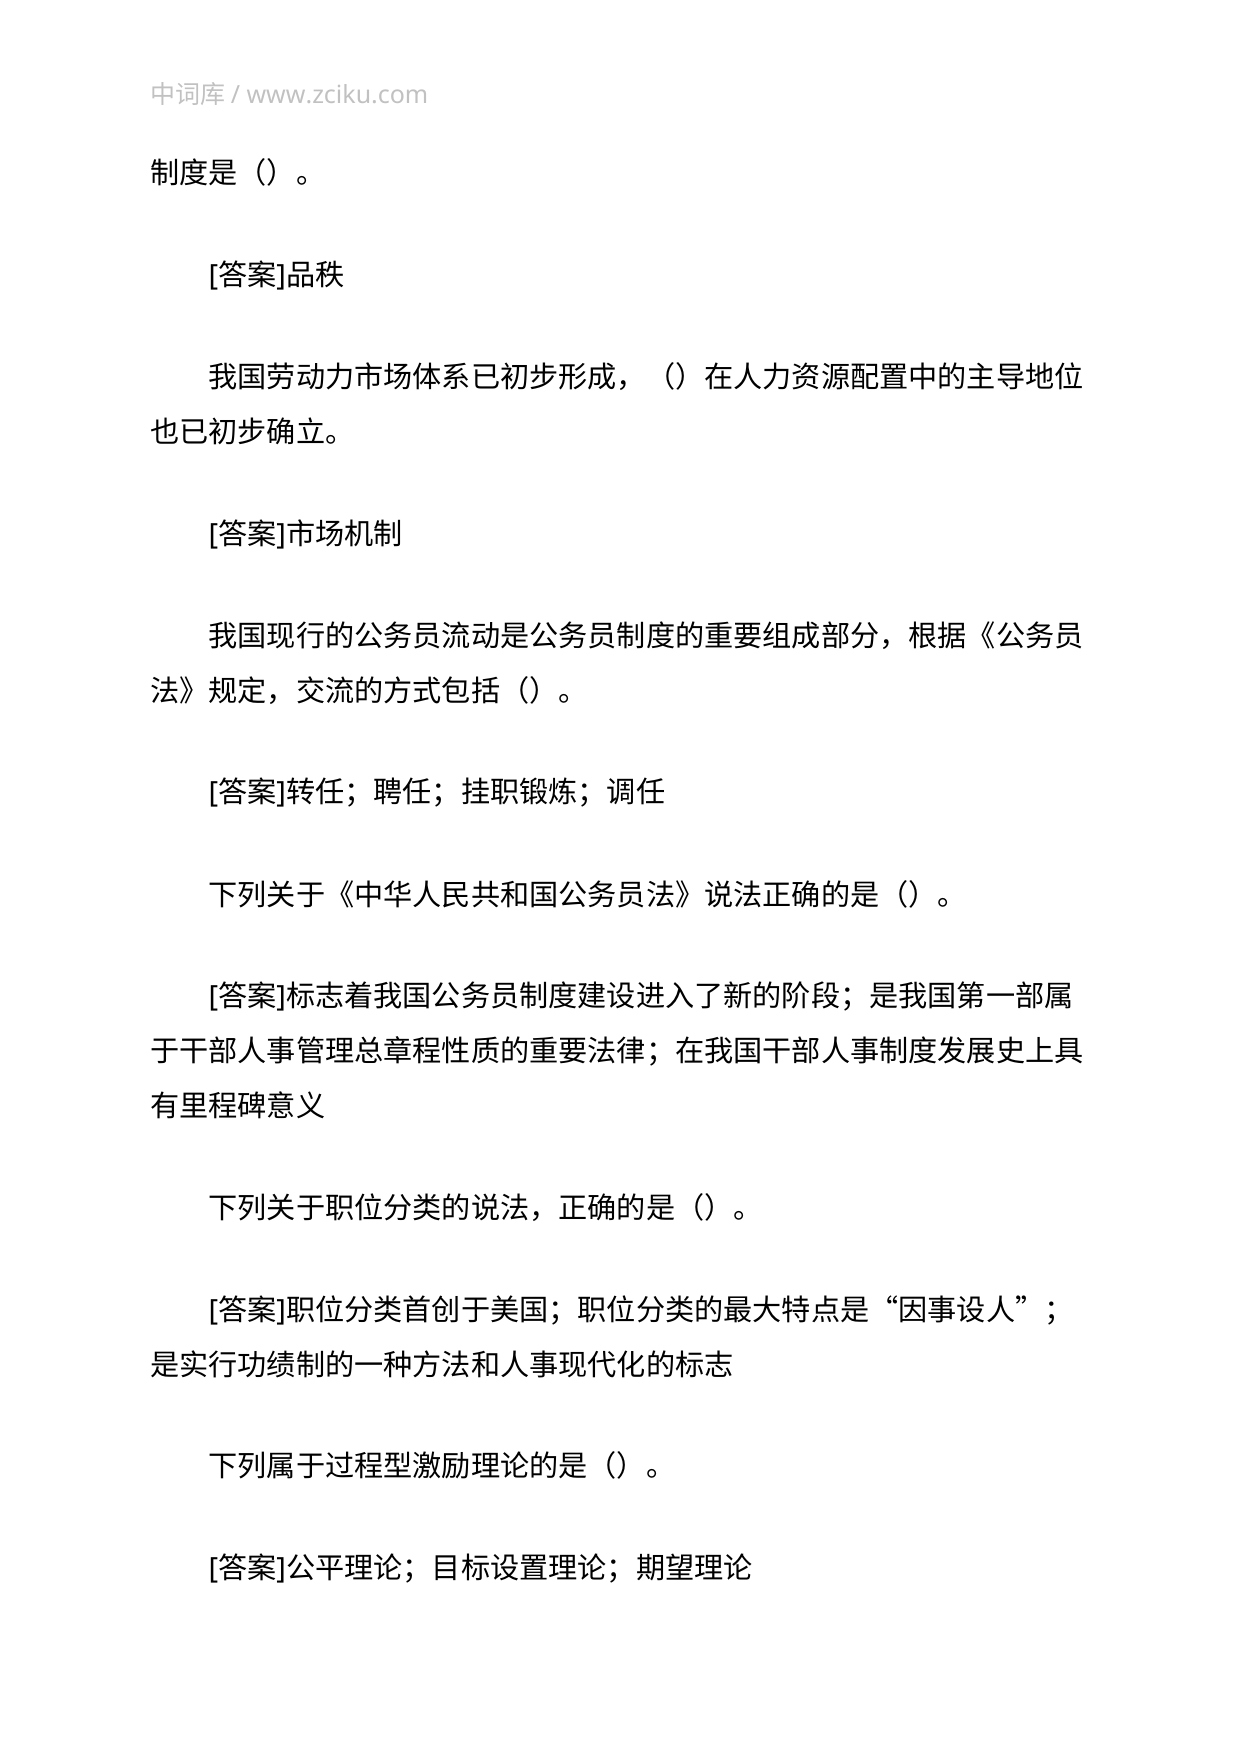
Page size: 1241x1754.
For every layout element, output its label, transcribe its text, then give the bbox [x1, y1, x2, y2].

text [答案]职位分类首创于美国；职位分类的最大特点是“因事设人”；是实行功绩制的一种方法和人事现代化的标志 [150, 1286, 1090, 1383]
text 下列属于过程型激励理论的是（）。 [150, 1443, 1090, 1485]
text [150, 150, 1090, 192]
text [答案]品秩 [150, 252, 1090, 294]
text 下列关于《中华人民共和国公务员法》说法正确的是（）。 [150, 871, 1090, 913]
text [答案]公平理论；目标设置理论；期望理论 [150, 1545, 1090, 1587]
text [答案]转任；聘任；挂职锻炼；调任 [150, 769, 1090, 811]
text [答案]市场机制 [150, 510, 1090, 553]
text 我国劳动力市场体系已初步形成，（）在人力资源配置中的主导地位也已初步确立。 [150, 354, 1090, 451]
text 下列关于职位分类的说法，正确的是（）。 [150, 1184, 1090, 1227]
text [答案]标志着我国公务员制度建设进入了新的阶段；是我国第一部属于干部人事管理总章程性质的重要法律；在我国干部人事制度发展史上具有里程碑意义 [150, 973, 1090, 1125]
text 我国现行的公务员流动是公务员制度的重要组成部分，根据《公务员法》规定，交流的方式包括（）。 [150, 612, 1090, 709]
